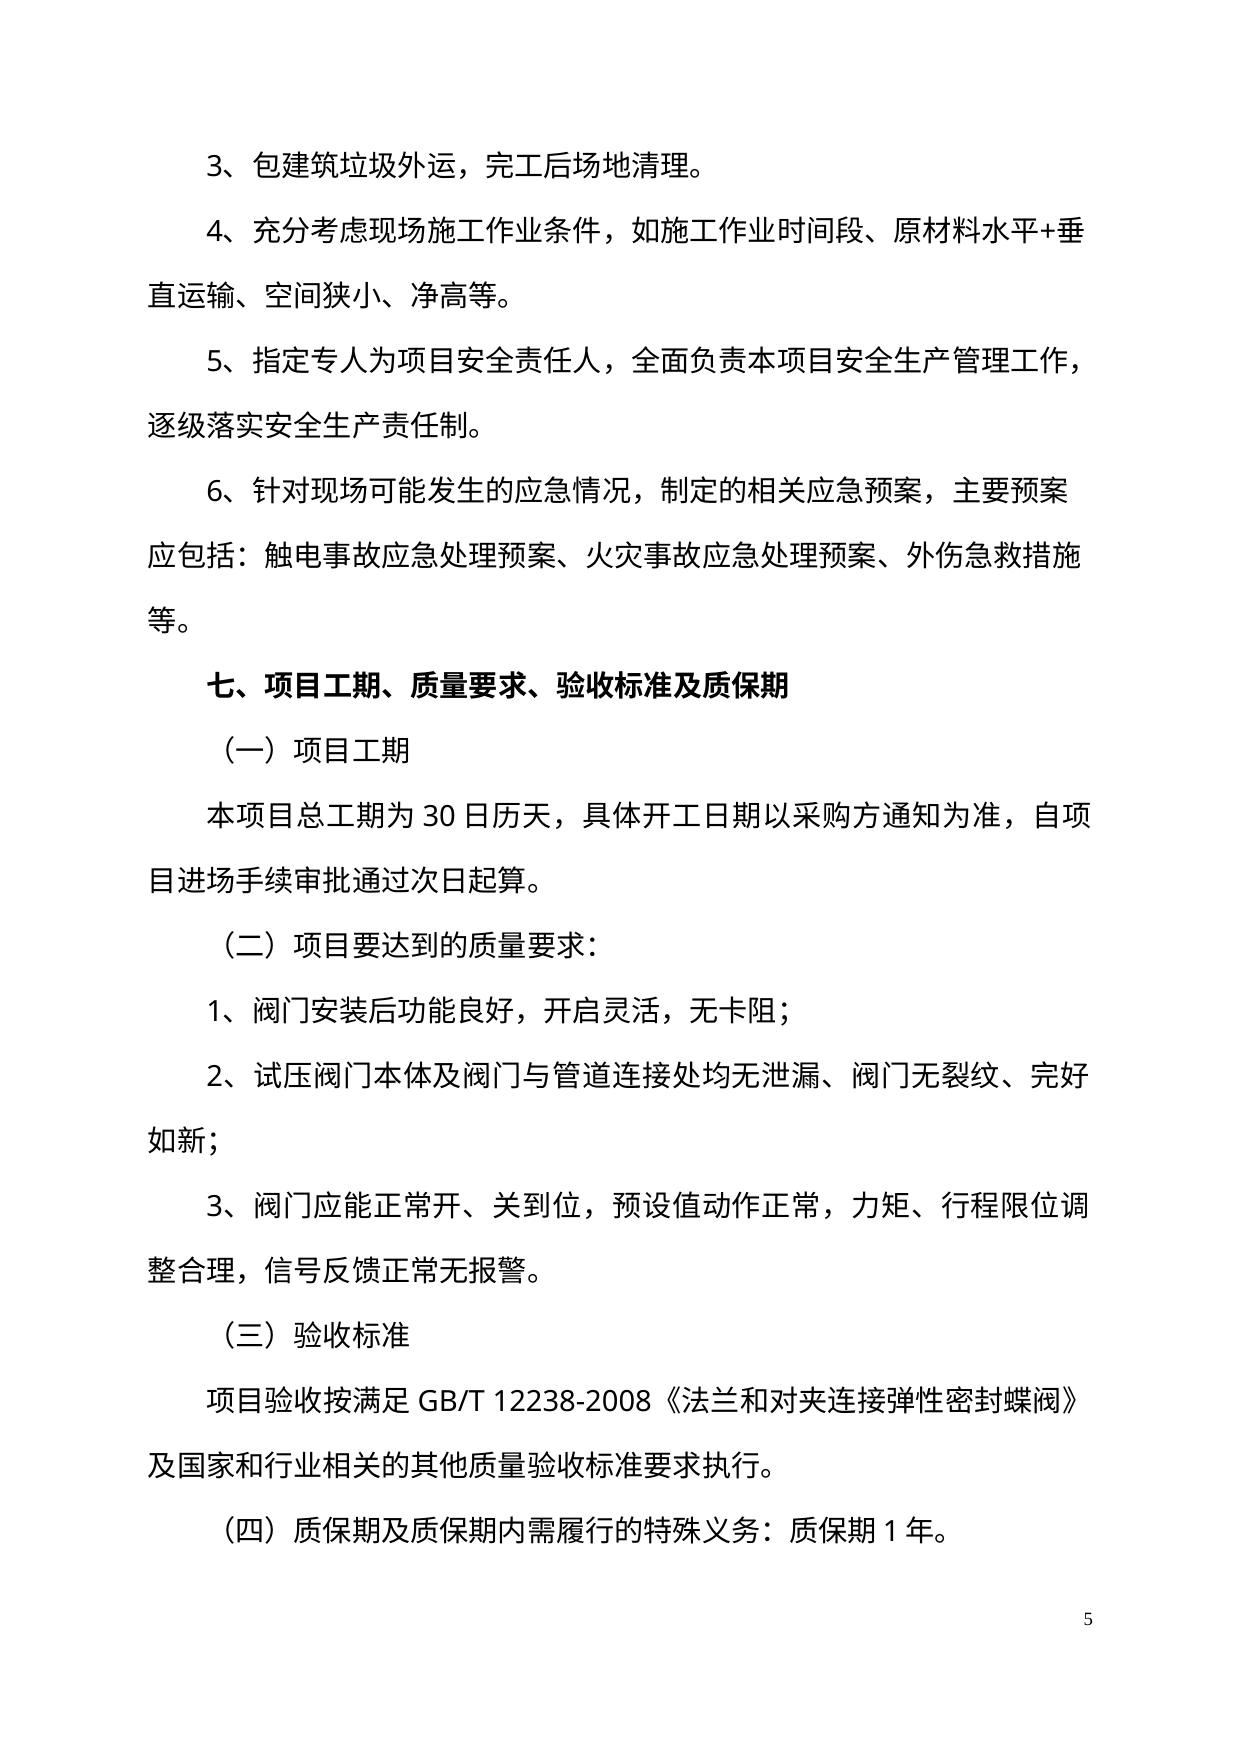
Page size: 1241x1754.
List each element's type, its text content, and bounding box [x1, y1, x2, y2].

text 本项目总工期为30日历天，具体开工日期以采购方通知为准，自项目进场手续审批通过次日起算。 [148, 782, 1092, 912]
text （四）质保期及质保期内需履行的特殊义务：质保期1年。 [148, 1497, 1092, 1562]
text （三）验收标准 [148, 1302, 1092, 1367]
text 4、充分考虑现场施工作业条件，如施工作业时间段、原材料水平+垂直运输、空间狭小、净高等。 [148, 197, 1092, 327]
text 2、试压阀门本体及阀门与管道连接处均无泄漏、阀门无裂纹、完好如新； [148, 1042, 1092, 1172]
text （二）项目要达到的质量要求： [148, 912, 1092, 977]
text 七、项目工期、质量要求、验收标准及质保期 [148, 652, 1092, 717]
text 6、针对现场可能发生的应急情况，制定的相关应急预案，主要预案应包括：触电事故应急处理预案、火灾事故应急处理预案、外伤急救措施等。 [148, 457, 1092, 652]
text 1、阀门安装后功能良好，开启灵活，无卡阻； [148, 977, 1092, 1042]
text （一）项目工期 [148, 717, 1092, 782]
text 5、指定专人为项目安全责任人，全面负责本项目安全生产管理工作，逐级落实安全生产责任制。 [148, 327, 1092, 457]
text 项目验收按满足GB/T 12238-2008《法兰和对夹连接弹性密封蝶阀》及国家和行业相关的其他质量验收标准要求执行。 [148, 1367, 1092, 1497]
text 3、阀门应能正常开、关到位，预设值动作正常，力矩、行程限位调整合理，信号反馈正常无报警。 [148, 1172, 1092, 1302]
text 3、包建筑垃圾外运，完工后场地清理。 [148, 132, 1092, 197]
